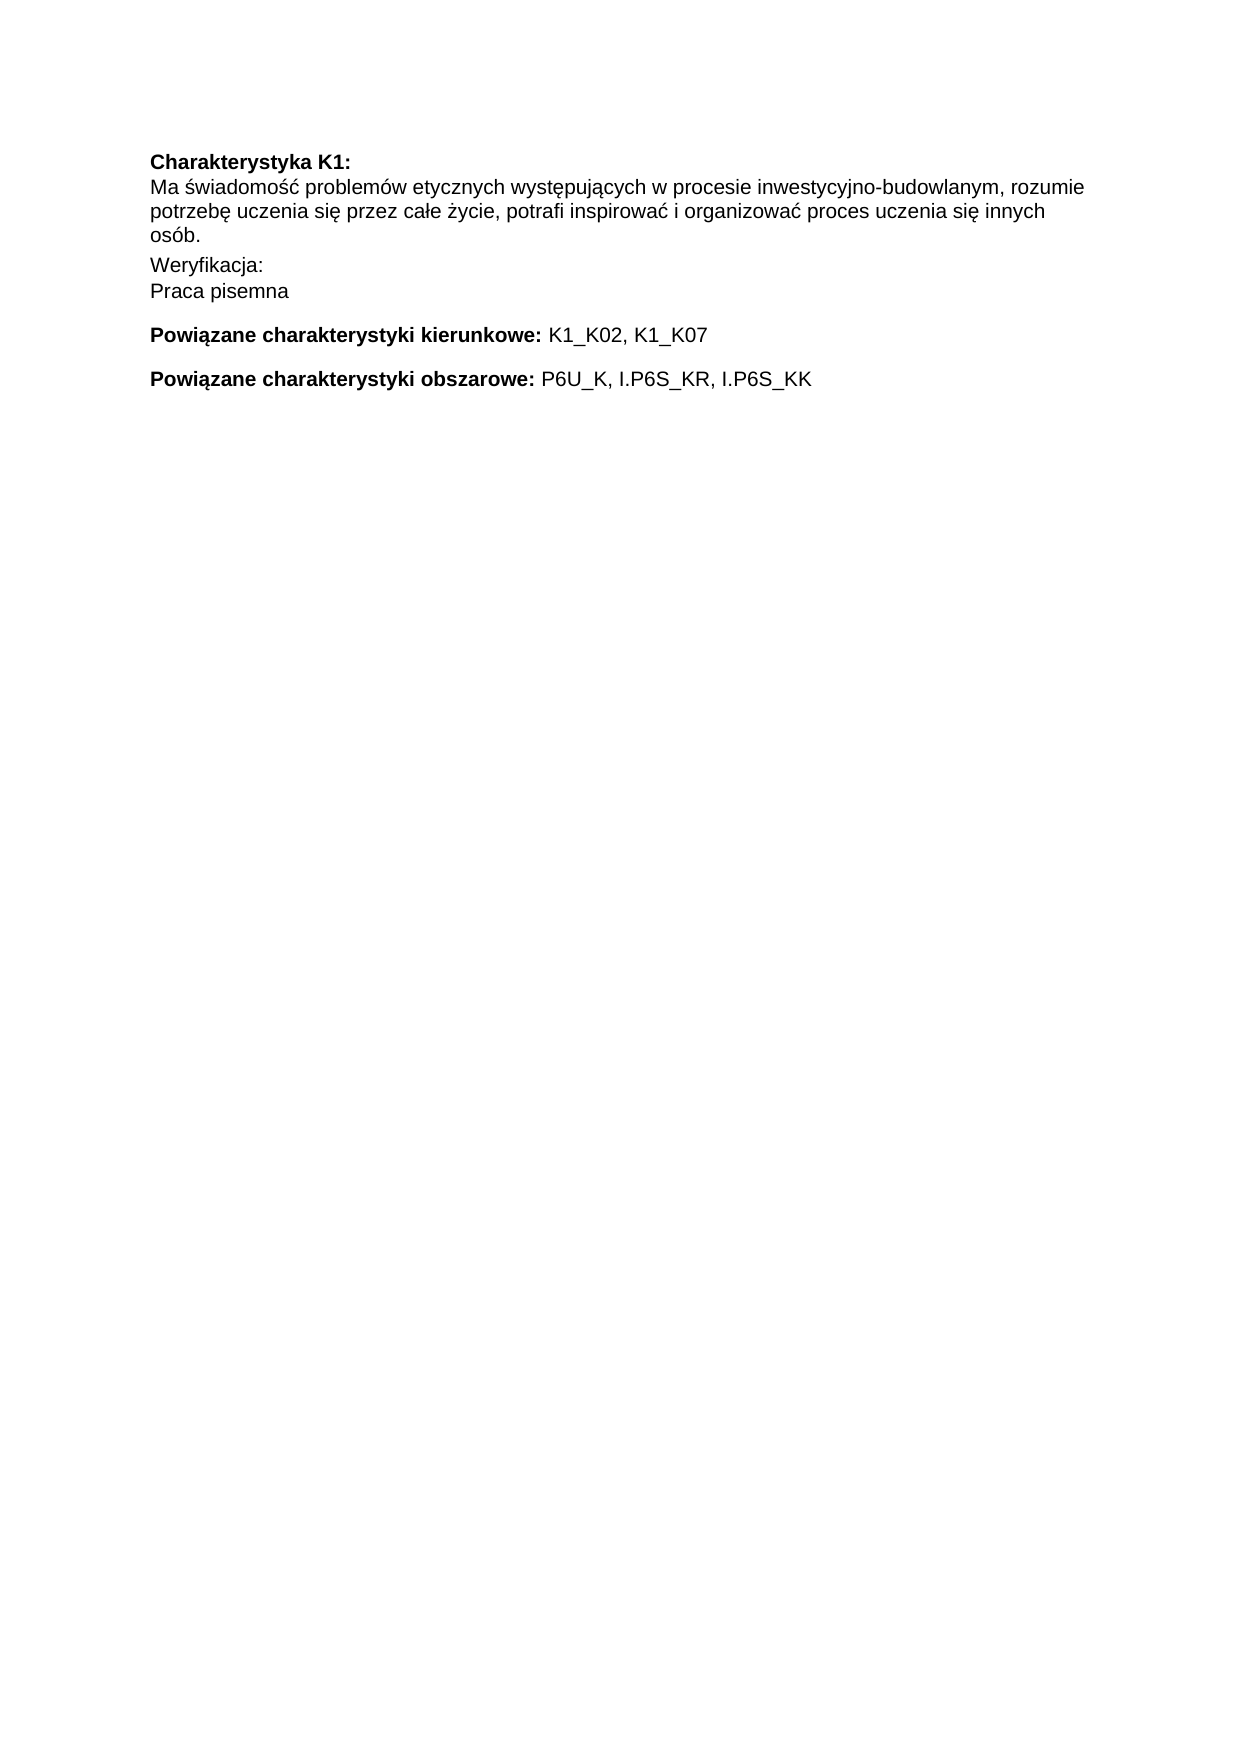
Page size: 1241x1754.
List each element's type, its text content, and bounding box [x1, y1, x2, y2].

text Charakterystyka K1: [150, 150, 1090, 174]
text Powiązane charakterystyki obszarowe: P6U_K, I.P6S_KR, I.P6S_KK [150, 367, 1090, 391]
text Weryfikacja: [150, 253, 1090, 277]
text Praca pisemna [150, 279, 1090, 303]
text Ma świadomość problemów etycznych występujących w procesie inwestycyjno-budowlanym, rozumie potrzebę uczenia się przez całe życie, potrafi inspirować i organizować proces uczenia się innych osób. [150, 175, 1090, 247]
text Powiązane charakterystyki kierunkowe: K1_K02, K1_K07 [150, 323, 1090, 347]
